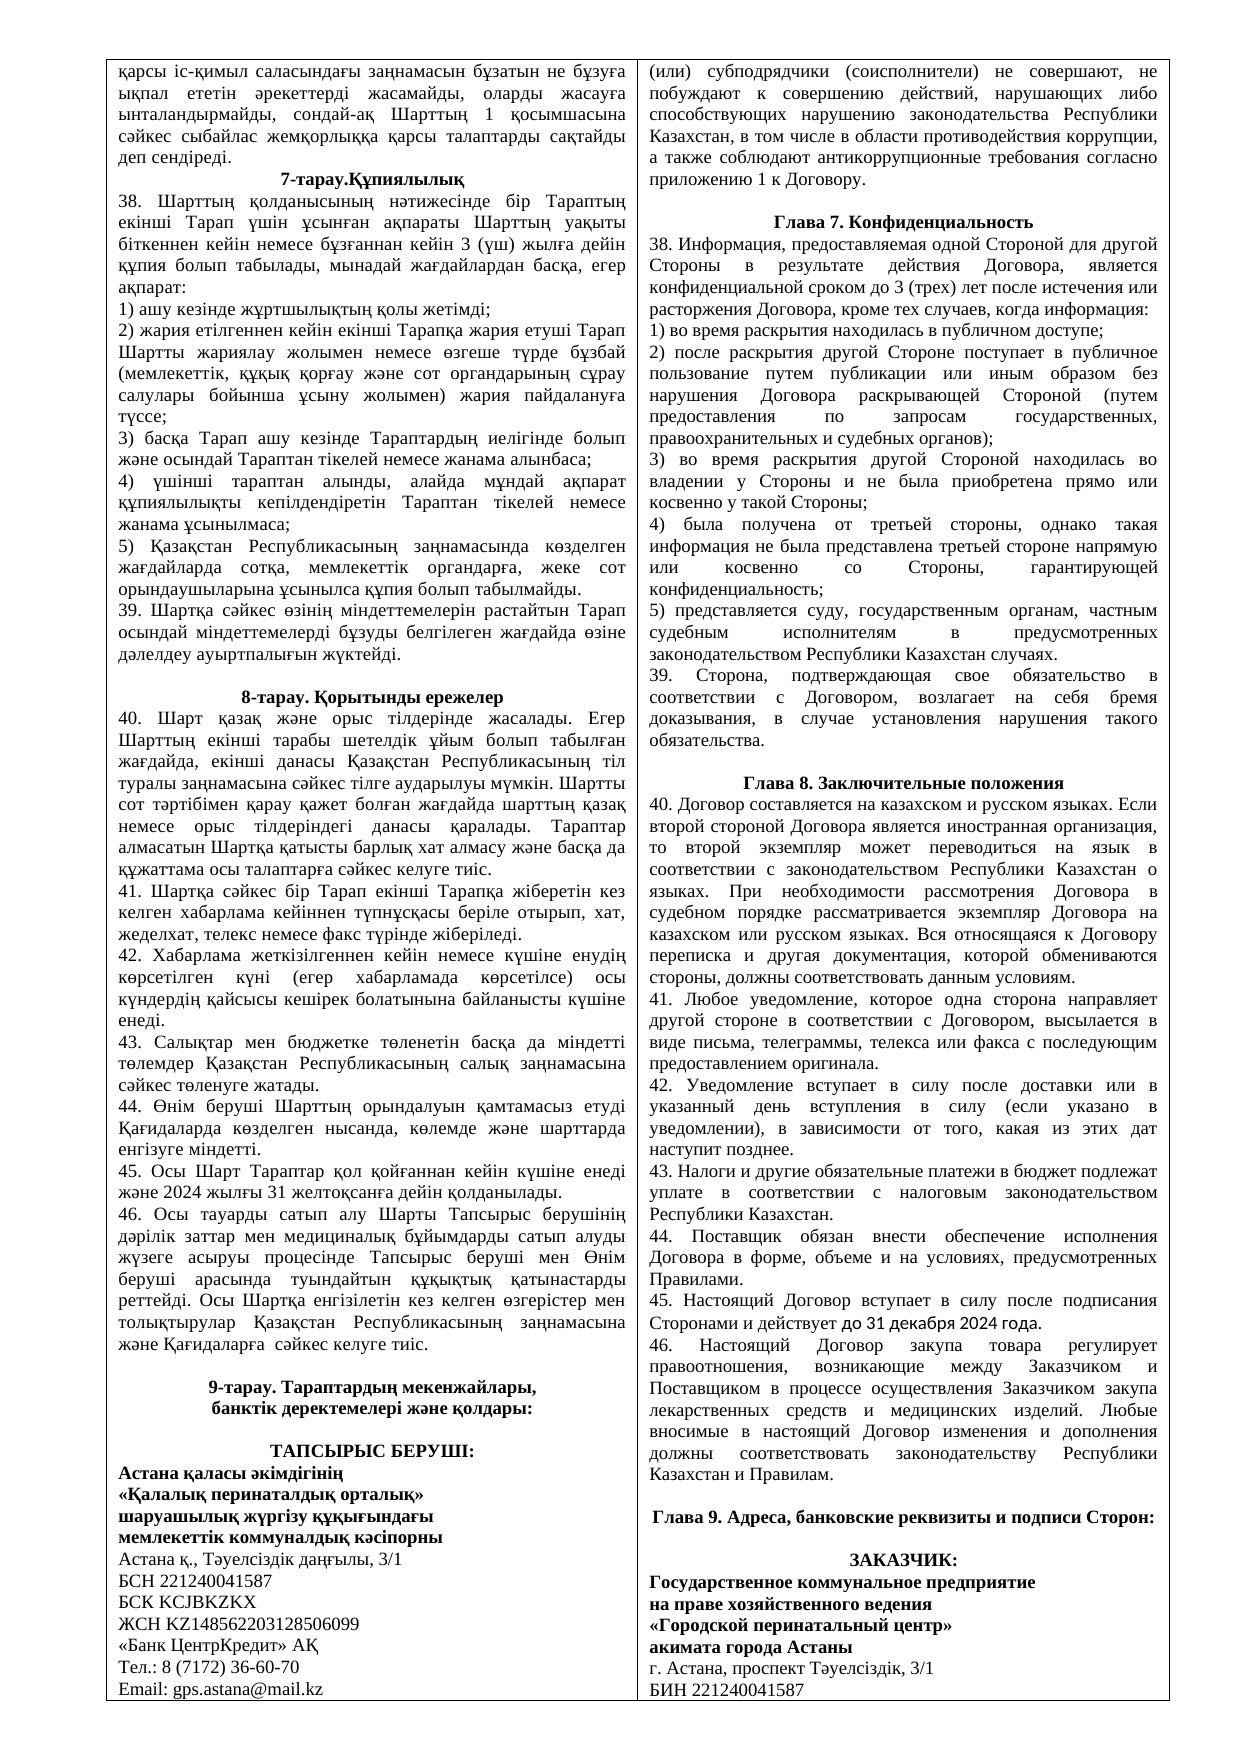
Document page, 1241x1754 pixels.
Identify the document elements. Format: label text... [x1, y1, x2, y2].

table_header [638, 60, 1169, 1700]
